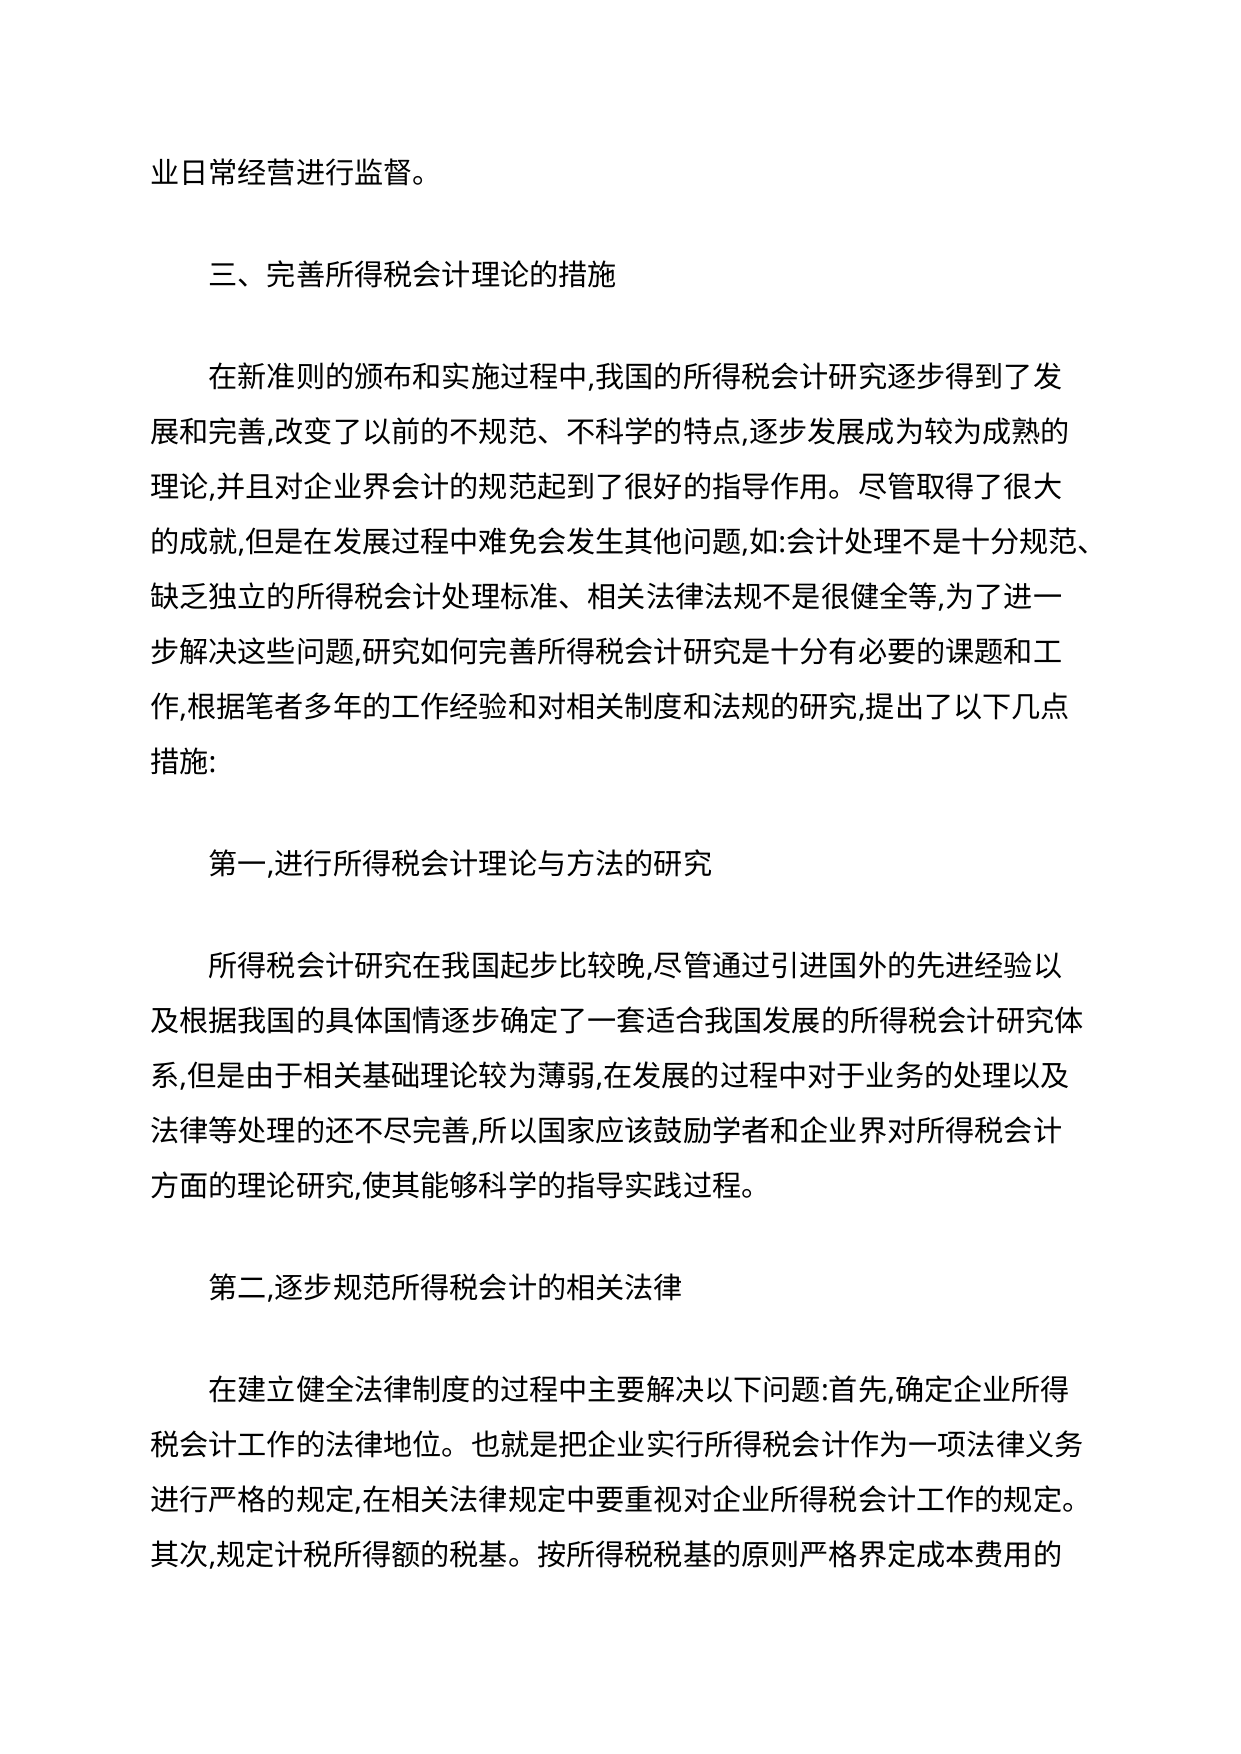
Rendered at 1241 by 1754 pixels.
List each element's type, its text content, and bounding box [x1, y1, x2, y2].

text 三、完善所得税会计理论的措施 [150, 252, 1090, 294]
text 第一,进行所得税会计理论与方法的研究 [150, 841, 1090, 883]
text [150, 150, 1090, 192]
text 第二,逐步规范所得税会计的相关法律 [150, 1264, 1090, 1307]
text 所得税会计研究在我国起步比较晚,尽管通过引进国外的先进经验以及根据我国的具体国情逐步确定了一套适合我国发展的所得税会计研究体系,但是由于相关基础理论较为薄弱,在发展的过程中对于业务的处理以及法律等处理的还不尽完善,所以国家应该鼓励学者和企业界对所得税会计方面的理论研究,使其能够科学的指导实践过程。 [150, 942, 1090, 1205]
text 在新准则的颁布和实施过程中,我国的所得税会计研究逐步得到了发展和完善,改变了以前的不规范、不科学的特点,逐步发展成为较为成熟的理论,并且对企业界会计的规范起到了很好的指导作用。尽管取得了很大的成就,但是在发展过程中难免会发生其他问题,如:会计处理不是十分规范、缺乏独立的所得税会计处理标准、相关法律法规不是很健全等,为了进一步解决这些问题,研究如何完善所得税会计研究是十分有必要的课题和工作,根据笔者多年的工作经验和对相关制度和法规的研究,提出了以下几点措施: [150, 353, 1090, 781]
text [150, 1366, 1090, 1574]
